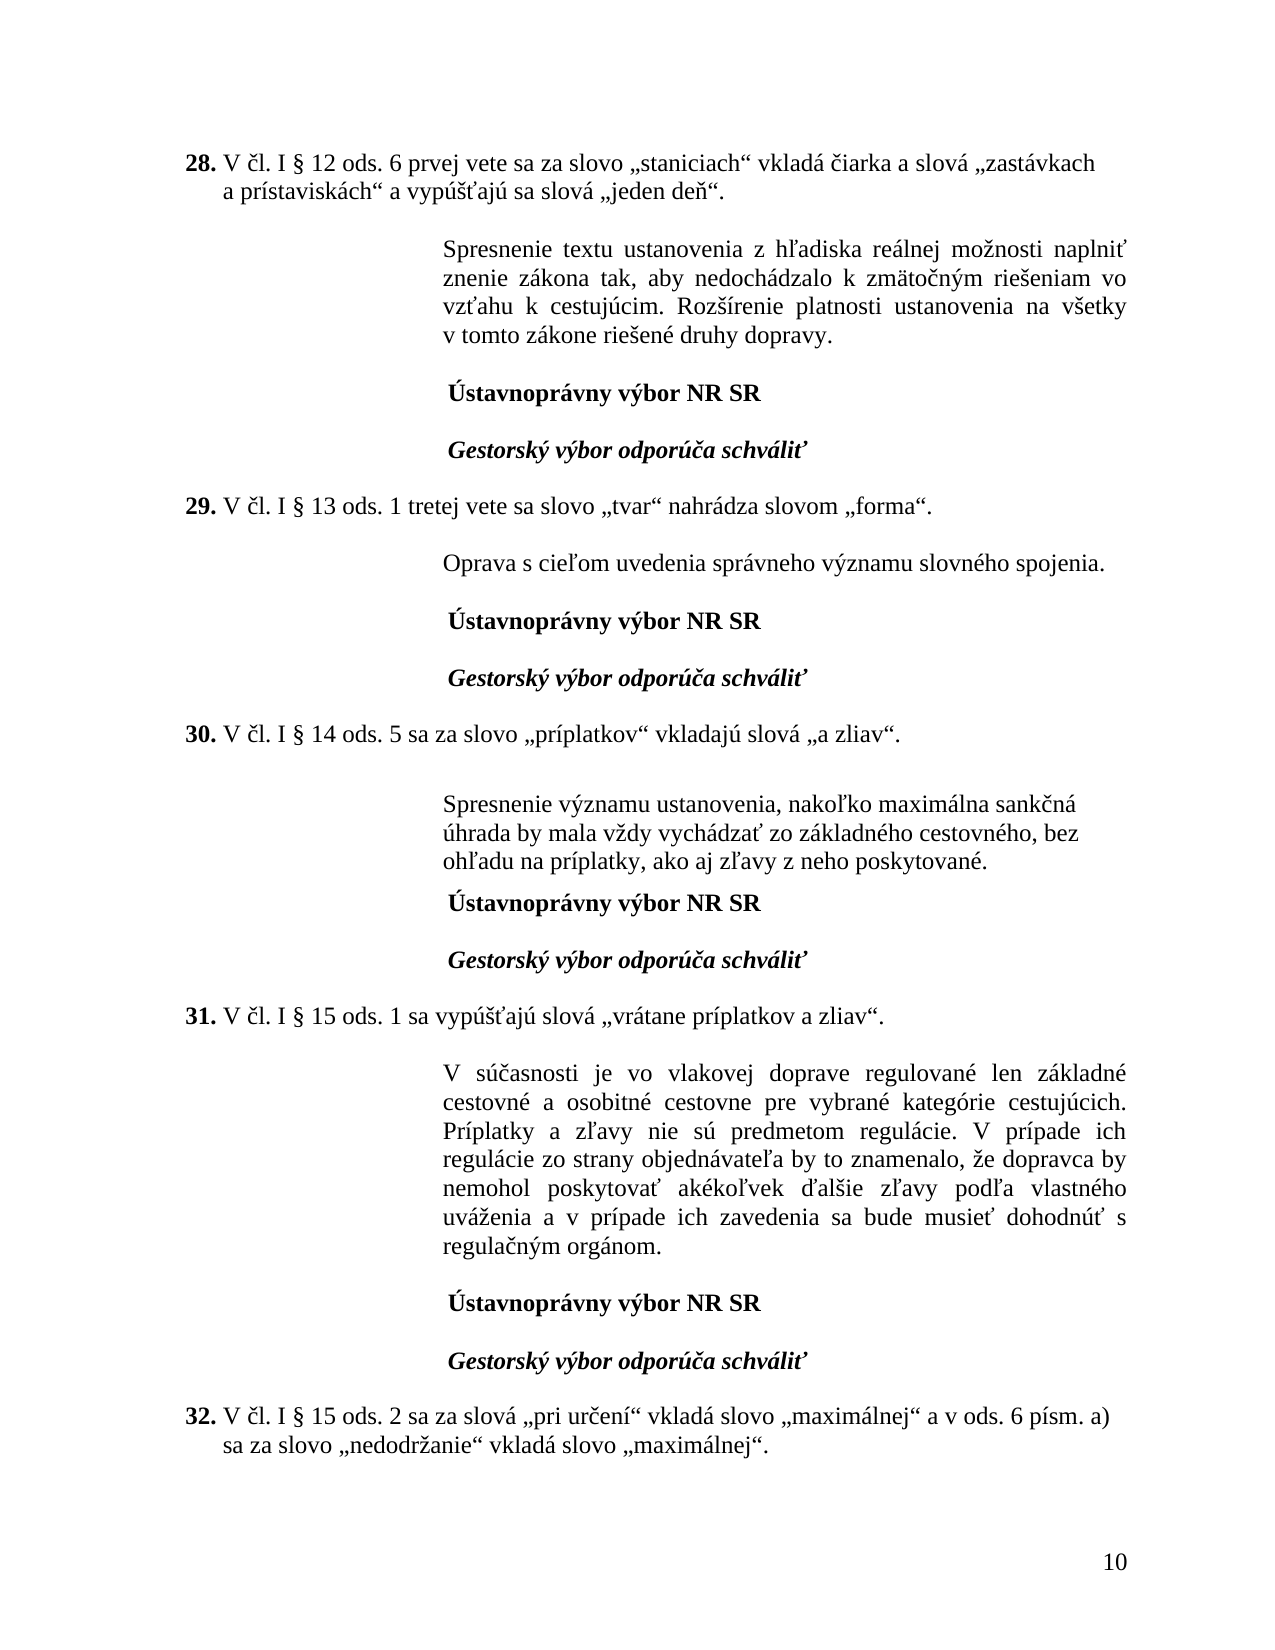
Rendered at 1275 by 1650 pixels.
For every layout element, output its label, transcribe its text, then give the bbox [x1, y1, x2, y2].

text Gestorský výbor odporúča schváliť [373, 945, 1127, 974]
list V čl. I § 12 ods. 6 prvej vete sa za slovo „staniciach“ vkladá čiarka a slová „zastávkach a prístaviskách“ a vypúšťajú sa slová „jeden deň“. [185, 148, 1127, 205]
list V čl. I § 13 ods. 1 tretej vete sa slovo „tvar“ nahrádza slovom „forma“. [185, 491, 1127, 519]
text Gestorský výbor odporúča schváliť [373, 663, 1127, 692]
text Oprava s cieľom uvedenia správneho významu slovného spojenia. [443, 548, 1127, 577]
list V čl. I § 15 ods. 1 sa vypúšťajú slová „vrátane príplatkov a zliav“. [185, 1001, 1127, 1029]
text Spresnenie významu ustanovenia, nakoľko maximálna sankčná úhrada by mala vždy vychádzať zo základného cestovného, bez ohľadu na príplatky, ako aj zľavy z neho poskytované. [443, 789, 1127, 875]
text Spresnenie textu ustanovenia z hľadiska reálnej možnosti naplniť znenie zákona tak, aby nedochádzalo k zmätočným riešeniam vo vzťahu k cestujúcim. Rozšírenie platnosti ustanovenia na všetky v tomto zákone riešené druhy dopravy. [443, 234, 1127, 349]
text Ústavnoprávny výbor NR SR [448, 606, 1127, 634]
list V čl. I § 14 ods. 5 sa za slovo „príplatkov“ vkladajú slová „a zliav“. [185, 719, 1127, 748]
text Gestorský výbor odporúča schváliť [373, 435, 1127, 464]
text Ústavnoprávny výbor NR SR [448, 378, 1127, 406]
text Ústavnoprávny výbor NR SR [448, 1288, 1127, 1317]
text V súčasnosti je vo vlakovej doprave regulované len základné cestovné a osobitné cestovne pre vybrané kategórie cestujúcich. Príplatky a zľavy nie sú predmetom regulácie. V prípade ich regulácie zo strany objednávateľa by to znamenalo, že dopravca by nemohol poskytovať akékoľvek ďalšie zľavy podľa vlastného uváženia a v prípade ich zavedenia sa bude musieť dohodnúť s regulačným orgánom. [443, 1058, 1127, 1259]
text Gestorský výbor odporúča schváliť [373, 1346, 1127, 1374]
text Ústavnoprávny výbor NR SR [448, 888, 1127, 916]
list V čl. I § 15 ods. 2 sa za slová „pri určení“ vkladá slovo „maximálnej“ a v ods. 6 písm. a) sa za slovo „nedodržanie“ vkladá slovo „maximálnej“. [185, 1401, 1127, 1459]
